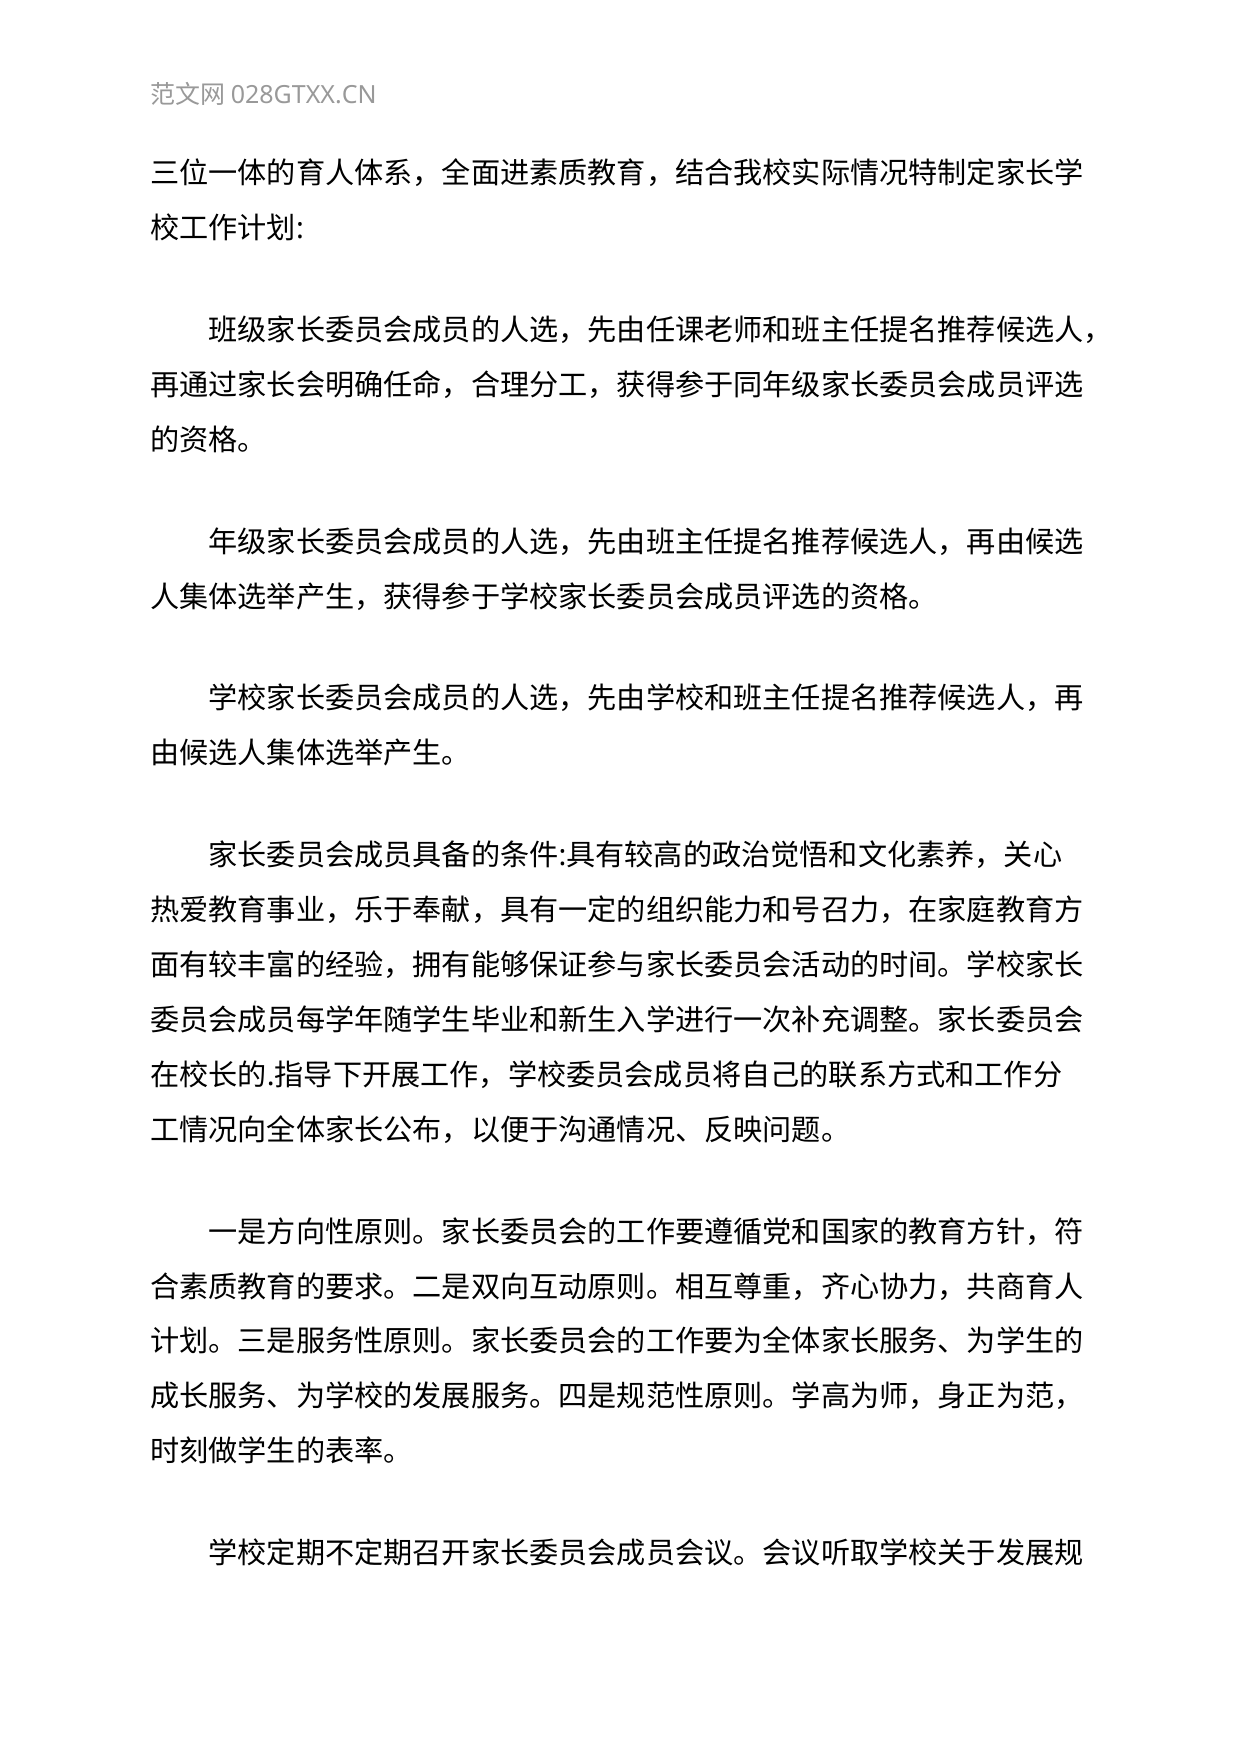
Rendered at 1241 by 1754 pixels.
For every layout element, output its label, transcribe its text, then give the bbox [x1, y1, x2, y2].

text 学校家长委员会成员的人选，先由学校和班主任提名推荐候选人，再由候选人集体选举产生。 [150, 675, 1090, 772]
text 年级家长委员会成员的人选，先由班主任提名推荐候选人，再由候选人集体选举产生，获得参于学校家长委员会成员评选的资格。 [150, 518, 1090, 616]
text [150, 150, 1090, 247]
text 一是方向性原则。家长委员会的工作要遵循党和国家的教育方针，符合素质教育的要求。二是双向互动原则。相互尊重，齐心协力，共商育人计划。三是服务性原则。家长委员会的工作要为全体家长服务、为学生的成长服务、为学校的发展服务。四是规范性原则。学高为师，身正为范，时刻做学生的表率。 [150, 1208, 1090, 1470]
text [150, 1529, 1090, 1572]
text 班级家长委员会成员的人选，先由任课老师和班主任提名推荐候选人，再通过家长会明确任命，合理分工，获得参于同年级家长委员会成员评选的资格。 [150, 307, 1090, 459]
text 家长委员会成员具备的条件:具有较高的政治觉悟和文化素养，关心热爱教育事业，乐于奉献，具有一定的组织能力和号召力，在家庭教育方面有较丰富的经验，拥有能够保证参与家长委员会活动的时间。学校家长委员会成员每学年随学生毕业和新生入学进行一次补充调整。家长委员会在校长的.指导下开展工作，学校委员会成员将自己的联系方式和工作分工情况向全体家长公布，以便于沟通情况、反映问题。 [150, 832, 1090, 1149]
